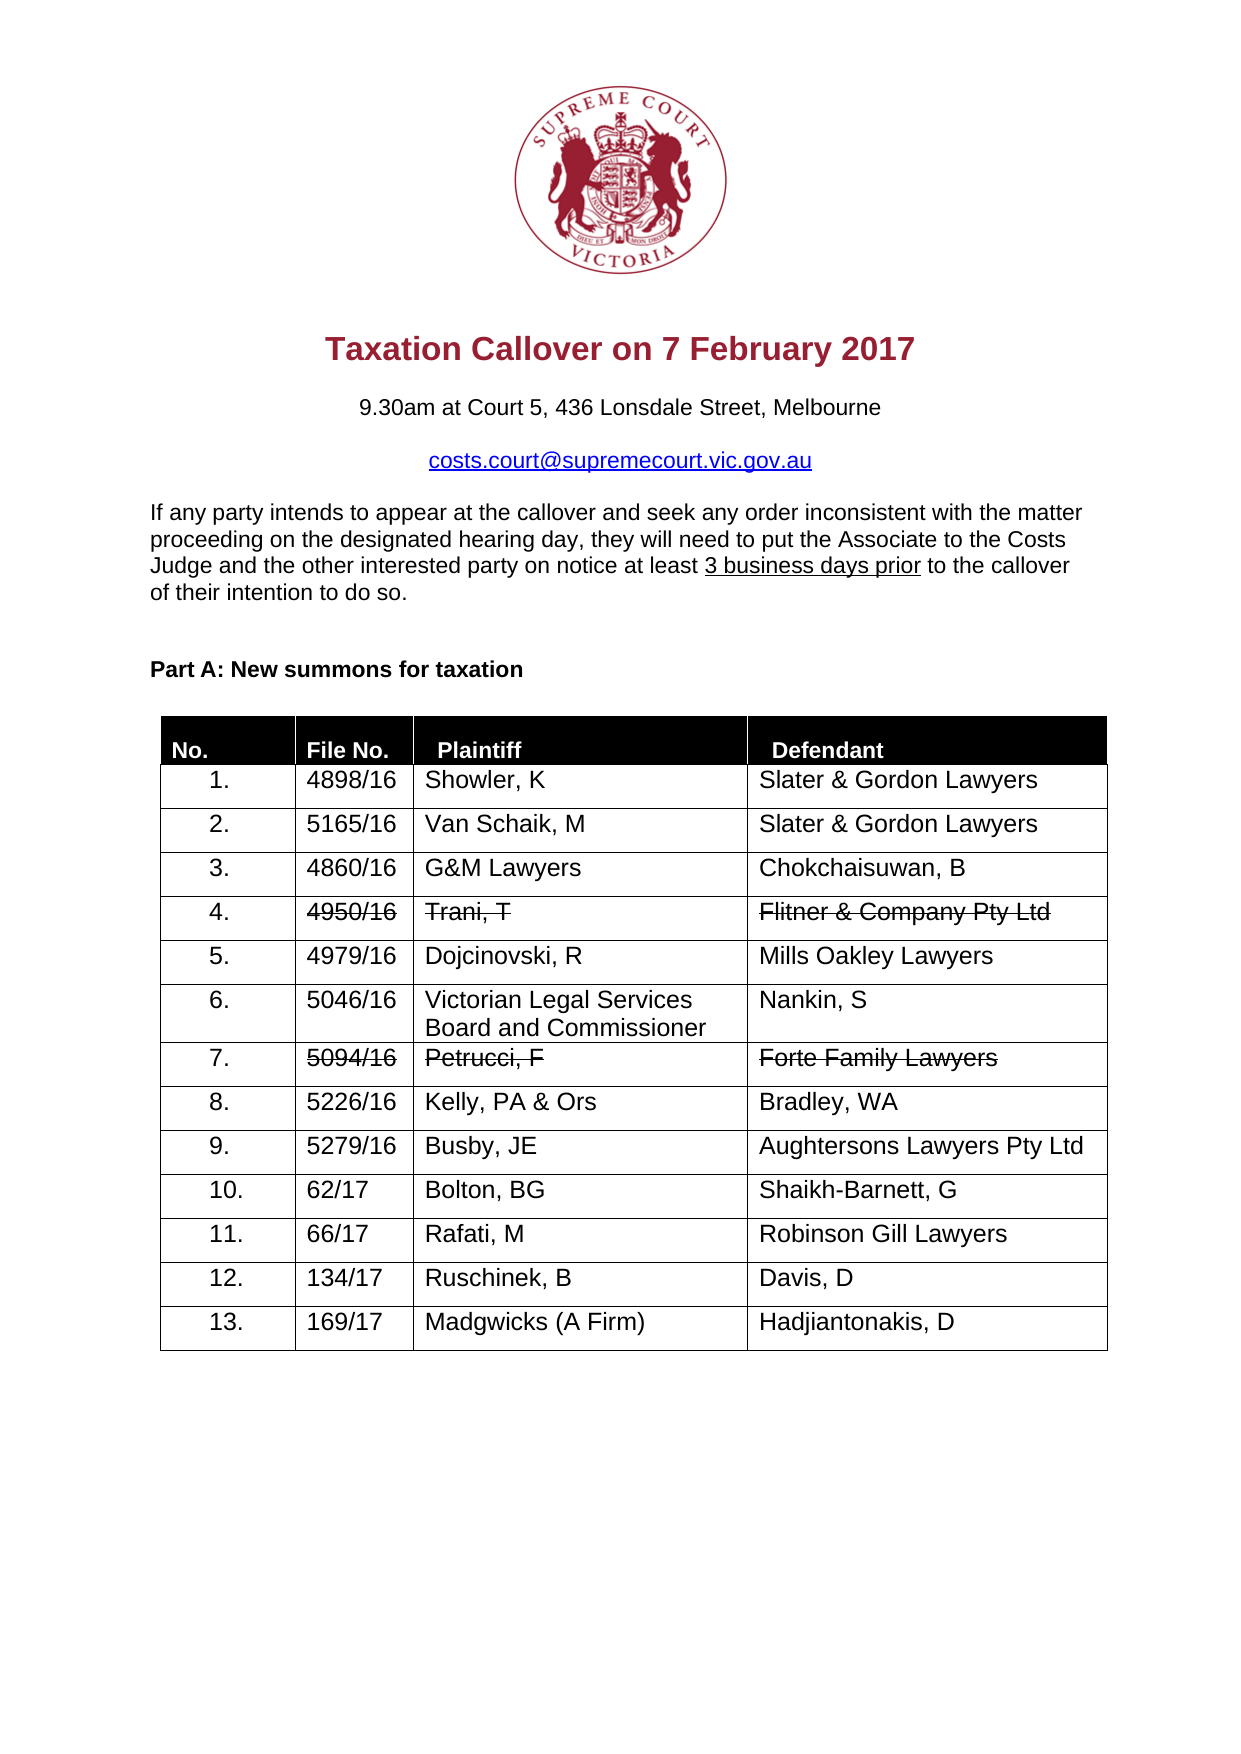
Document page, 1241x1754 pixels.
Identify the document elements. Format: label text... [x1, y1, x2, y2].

table_cell 169/17 [296, 1307, 413, 1350]
table_header Defendant [748, 716, 1107, 764]
table_cell Mills Oakley Lawyers [748, 941, 1107, 983]
table_cell Busby, JE [414, 1131, 747, 1174]
table_cell Aughtersons Lawyers Pty Ltd [748, 1131, 1107, 1174]
table_cell [161, 985, 295, 1042]
table_cell Shaikh-Barnett, G [748, 1175, 1107, 1218]
text If any party intends to appear at the callover and seek any order inconsistent with the matter proceeding on the designated hearing day, they will need to put the Associate to the Costs Judge and the other interested party on notice at least 3 business days prior to the callover of their intention to do so. [150, 499, 1090, 605]
table_cell [161, 1263, 295, 1306]
table_header No. [161, 716, 295, 764]
table_cell [161, 1087, 295, 1130]
table_cell Forte Family Lawyers [748, 1043, 1107, 1086]
picture [511, 73, 730, 291]
table_cell 5226/16 [296, 1087, 413, 1130]
table_cell Dojcinovski, R [414, 941, 747, 983]
table_cell Petrucci, F [414, 1043, 747, 1086]
table_cell 5046/16 [296, 985, 413, 1042]
table_cell Hadjiantonakis, D [748, 1307, 1107, 1350]
table_cell Victorian Legal Services Board and Commissioner [414, 985, 747, 1042]
table_cell Chokchaisuwan, B [748, 853, 1107, 896]
text Part A: New summons for taxation [150, 656, 1090, 682]
table_cell Davis, D [748, 1263, 1107, 1306]
table_cell [161, 941, 295, 983]
table_cell Flitner & Company Pty Ltd [748, 897, 1107, 939]
table_cell [161, 1219, 295, 1262]
table_cell [161, 765, 295, 808]
text Taxation Callover on 7 February 2017 [150, 329, 1090, 368]
table_cell 5165/16 [296, 809, 413, 852]
table_cell Showler, K [414, 765, 747, 808]
table_cell [161, 897, 295, 939]
table_cell Trani, T [414, 897, 747, 939]
table_cell Bolton, BG [414, 1175, 747, 1218]
table_cell 4898/16 [296, 765, 413, 808]
table_cell Madgwicks (A Firm) [414, 1307, 747, 1350]
table_cell Bradley, WA [748, 1087, 1107, 1130]
table_cell Nankin, S [748, 985, 1107, 1042]
table_cell 4860/16 [296, 853, 413, 896]
table_cell [161, 1131, 295, 1174]
text costs.court@supremecourt.vic.gov.au [150, 447, 1090, 473]
table_header Plaintiff [414, 716, 747, 764]
table_cell 62/17 [296, 1175, 413, 1218]
table_header File No. [296, 716, 413, 764]
table_cell Ruschinek, B [414, 1263, 747, 1306]
table_cell Kelly, PA & Ors [414, 1087, 747, 1130]
table_cell 5279/16 [296, 1131, 413, 1174]
table_cell Van Schaik, M [414, 809, 747, 852]
table_cell 4979/16 [296, 941, 413, 983]
table_cell [161, 809, 295, 852]
table_cell Robinson Gill Lawyers [748, 1219, 1107, 1262]
table_cell [161, 1043, 295, 1086]
table_cell [161, 853, 295, 896]
table_cell 5094/16 [296, 1043, 413, 1086]
text 9.30am at Court 5, 436 Lonsdale Street, Melbourne [150, 394, 1090, 420]
table_cell 66/17 [296, 1219, 413, 1262]
table_cell Slater & Gordon Lawyers [748, 765, 1107, 808]
table_cell [161, 1307, 295, 1350]
table_cell 134/17 [296, 1263, 413, 1306]
table_cell 4950/16 [296, 897, 413, 939]
table_cell [161, 1175, 295, 1218]
table_cell Rafati, M [414, 1219, 747, 1262]
table_cell Slater & Gordon Lawyers [748, 809, 1107, 852]
table_cell G&M Lawyers [414, 853, 747, 896]
